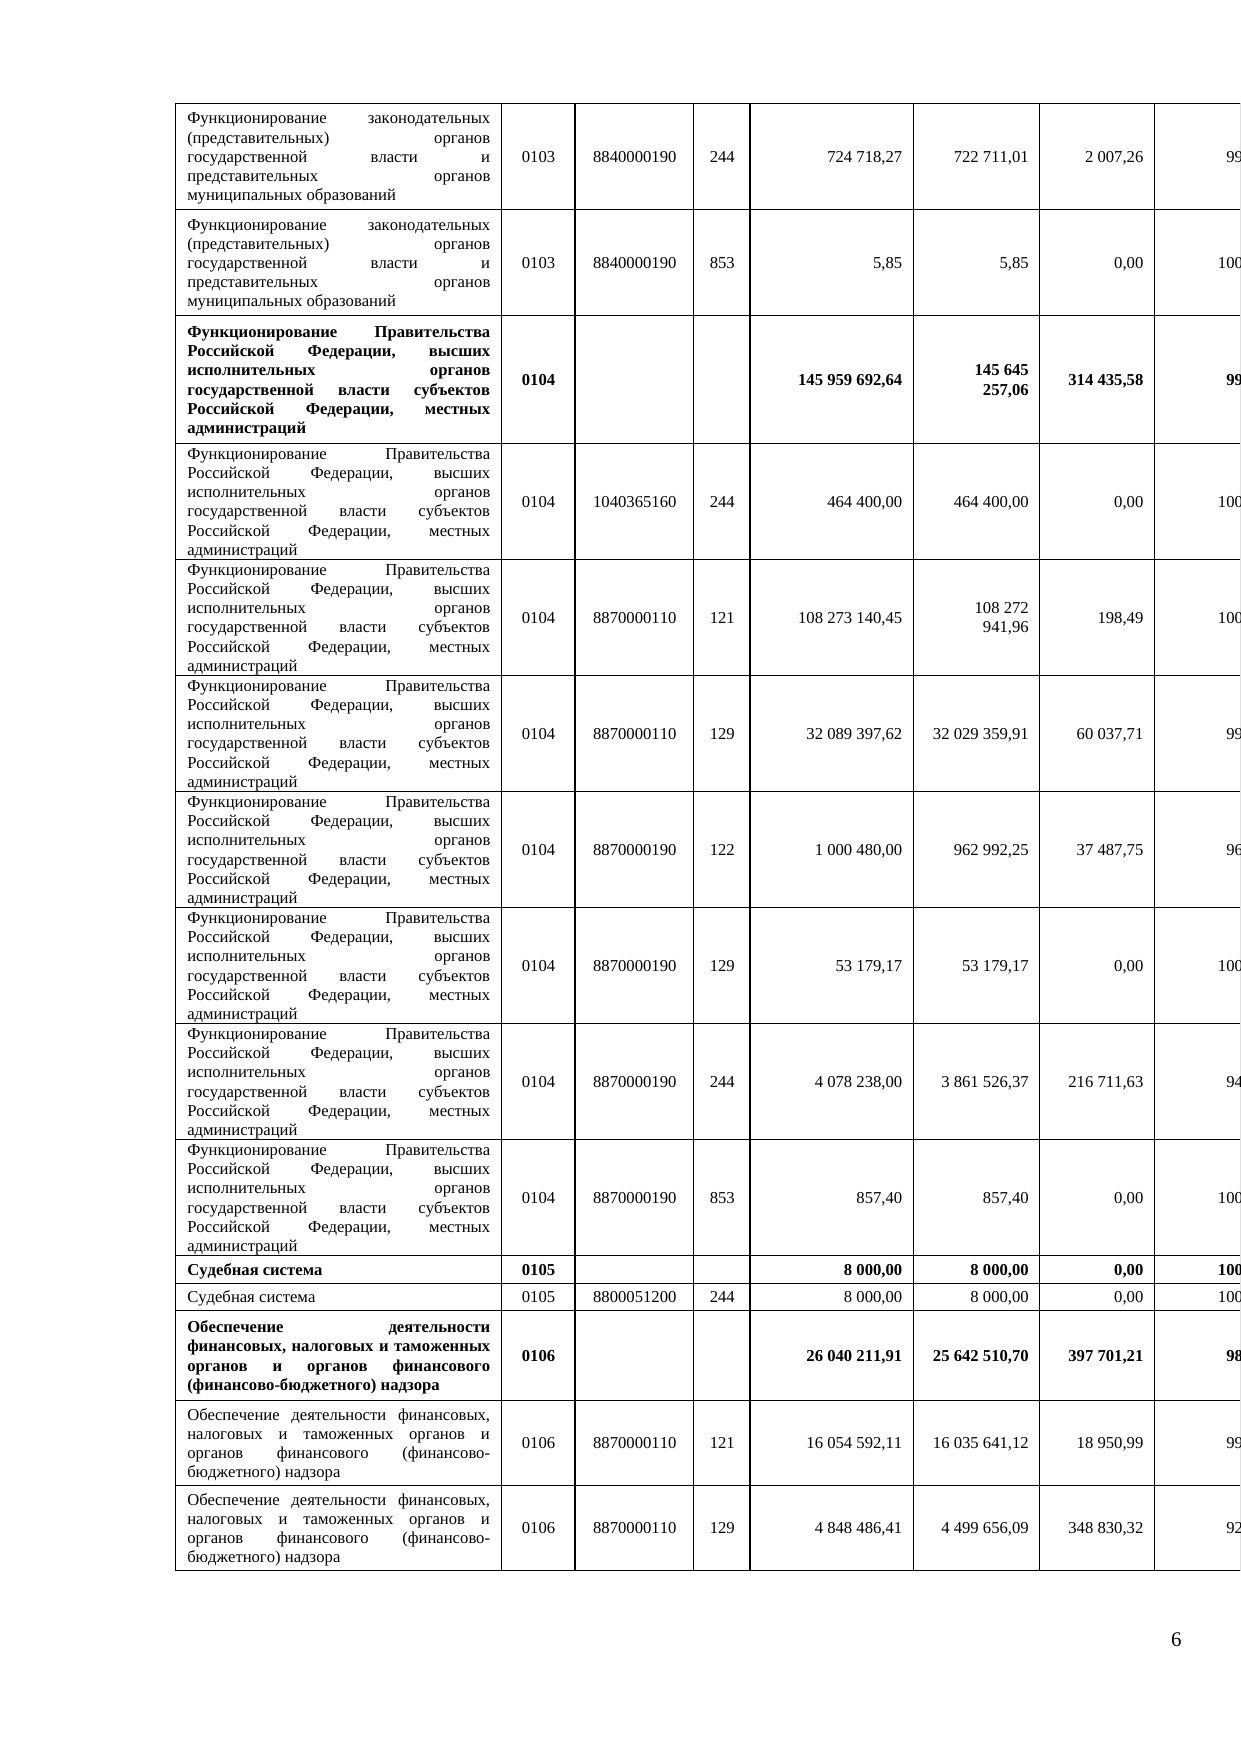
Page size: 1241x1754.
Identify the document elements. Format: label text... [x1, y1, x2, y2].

table_cell 0106 [502, 1486, 574, 1570]
table_cell 0104 [502, 908, 574, 1023]
table_cell Функционирование Правительства Российской Федерации, высших исполнительных органов государственной власти субъектов Российской Федерации, местных администраций [176, 1140, 501, 1255]
table_cell 16 054 592,11 [751, 1401, 913, 1485]
table_cell 25 642 510,70 [914, 1311, 1039, 1400]
table_cell 8870000190 [576, 792, 693, 907]
table_cell 32 029 359,91 [914, 676, 1039, 791]
table_cell 8870000190 [576, 1140, 693, 1255]
table_cell 8 000,00 [914, 1256, 1039, 1282]
table_cell 53 179,17 [914, 908, 1039, 1023]
table_cell 16 035 641,12 [914, 1401, 1039, 1485]
table_cell [694, 316, 749, 443]
table_cell 121 [694, 560, 749, 675]
table_cell Обеспечение деятельности финансовых, налоговых и таможенных органов и органов финансового (финансово-бюджетного) надзора [176, 1401, 501, 1485]
table_cell 853 [694, 1140, 749, 1255]
table_cell 464 400,00 [914, 444, 1039, 559]
table_cell 53 179,17 [751, 908, 913, 1023]
table_cell 0,00 [1040, 908, 1154, 1023]
table_cell 244 [694, 104, 749, 209]
table_cell 108 273 140,45 [751, 560, 913, 675]
table_cell 397 701,21 [1040, 1311, 1154, 1400]
table_cell Функционирование Правительства Российской Федерации, высших исполнительных органов государственной власти субъектов Российской Федерации, местных администраций [176, 1024, 501, 1139]
table_cell 314 435,58 [1040, 316, 1154, 443]
table_cell Функционирование законодательных (представительных) органов государственной власти и представительных органов муниципальных образований [176, 210, 501, 315]
table_cell 108 272 941,96 [914, 560, 1039, 675]
table_cell 99,8 [1155, 676, 1240, 791]
table_cell 8870000110 [576, 676, 693, 791]
table_cell 121 [694, 1401, 749, 1485]
table_cell Функционирование Правительства Российской Федерации, высших исполнительных органов государственной власти субъектов Российской Федерации, местных администраций [176, 316, 501, 443]
table_cell 145 959 692,64 [751, 316, 913, 443]
table_cell 0,00 [1040, 1256, 1154, 1282]
table_cell 2 007,26 [1040, 104, 1154, 209]
table_cell Функционирование Правительства Российской Федерации, высших исполнительных органов государственной власти субъектов Российской Федерации, местных администраций [176, 908, 501, 1023]
table_cell 129 [694, 676, 749, 791]
table_cell 100,0 [1155, 1140, 1240, 1255]
table_cell 37 487,75 [1040, 792, 1154, 907]
table_cell 100,0 [1155, 908, 1240, 1023]
table_cell 4 848 486,41 [751, 1486, 913, 1570]
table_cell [176, 1486, 501, 1570]
table_cell Функционирование Правительства Российской Федерации, высших исполнительных органов государственной власти субъектов Российской Федерации, местных администраций [176, 792, 501, 907]
table_cell [576, 1256, 693, 1282]
table_cell [576, 1311, 693, 1400]
table_cell [694, 1311, 749, 1400]
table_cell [176, 104, 501, 209]
table_cell 244 [694, 444, 749, 559]
table_cell 0106 [502, 1311, 574, 1400]
table_cell 92,8 [1155, 1486, 1240, 1570]
table_cell 724 718,27 [751, 104, 913, 209]
table_cell 0,00 [1040, 1140, 1154, 1255]
table_cell 3 861 526,37 [914, 1024, 1039, 1139]
table_cell Функционирование Правительства Российской Федерации, высших исполнительных органов государственной власти субъектов Российской Федерации, местных администраций [176, 444, 501, 559]
table_cell 8870000190 [576, 908, 693, 1023]
table_cell 18 950,99 [1040, 1401, 1154, 1485]
table_cell 0104 [502, 316, 574, 443]
table_cell 8870000110 [576, 1401, 693, 1485]
table_cell 0106 [502, 1401, 574, 1485]
table_cell 122 [694, 792, 749, 907]
table_cell 1 000 480,00 [751, 792, 913, 907]
table_cell [576, 316, 693, 443]
table_cell 198,49 [1040, 560, 1154, 675]
table_cell 8840000190 [576, 104, 693, 209]
table_cell 8 000,00 [751, 1284, 913, 1310]
table_cell 0104 [502, 560, 574, 675]
table_cell Судебная система [176, 1284, 501, 1310]
table_cell 0104 [502, 1024, 574, 1139]
table_cell 0,00 [1040, 1284, 1154, 1310]
table_cell 129 [694, 1486, 749, 1570]
table_cell 100,0 [1155, 560, 1240, 675]
table_cell 100,0 [1155, 1284, 1240, 1310]
table_cell 0104 [502, 676, 574, 791]
table_cell 99,7 [1155, 104, 1240, 209]
table_cell Обеспечение деятельности финансовых, налоговых и таможенных органов и органов финансового (финансово-бюджетного) надзора [176, 1311, 501, 1400]
table_cell 857,40 [751, 1140, 913, 1255]
table_cell 60 037,71 [1040, 676, 1154, 791]
table_cell 853 [694, 210, 749, 315]
table_cell 8870000110 [576, 560, 693, 675]
table_cell 100,0 [1155, 210, 1240, 315]
table_cell 129 [694, 908, 749, 1023]
table_cell 722 711,01 [914, 104, 1039, 209]
table_cell 857,40 [914, 1140, 1039, 1255]
table_cell 962 992,25 [914, 792, 1039, 907]
table_cell 0104 [502, 792, 574, 907]
table_cell 99,9 [1155, 1401, 1240, 1485]
table_cell Функционирование Правительства Российской Федерации, высших исполнительных органов государственной власти субъектов Российской Федерации, местных администраций [176, 560, 501, 675]
table_cell 4 499 656,09 [914, 1486, 1039, 1570]
table_cell 0103 [502, 104, 574, 209]
table_cell 98,5 [1155, 1311, 1240, 1400]
table_cell 348 830,32 [1040, 1486, 1154, 1570]
table_cell 0104 [502, 1140, 574, 1255]
table_cell Судебная система [176, 1256, 501, 1282]
table_cell 145 645 257,06 [914, 316, 1039, 443]
table_cell 244 [694, 1024, 749, 1139]
table_cell 100,0 [1155, 444, 1240, 559]
table_cell 8 000,00 [751, 1256, 913, 1282]
table_cell 8840000190 [576, 210, 693, 315]
table_cell 100,0 [1155, 1256, 1240, 1282]
table_cell 0,00 [1040, 210, 1154, 315]
table_cell 32 089 397,62 [751, 676, 913, 791]
table_cell 0105 [502, 1256, 574, 1282]
table_cell 96,3 [1155, 792, 1240, 907]
table_cell 94,7 [1155, 1024, 1240, 1139]
table_cell 0,00 [1040, 444, 1154, 559]
table_cell 464 400,00 [751, 444, 913, 559]
table_cell 5,85 [751, 210, 913, 315]
table_cell 8800051200 [576, 1284, 693, 1310]
table_cell 5,85 [914, 210, 1039, 315]
table_cell 244 [694, 1284, 749, 1310]
table_cell 99,8 [1155, 316, 1240, 443]
table_cell Функционирование Правительства Российской Федерации, высших исполнительных органов государственной власти субъектов Российской Федерации, местных администраций [176, 676, 501, 791]
table_cell 8870000190 [576, 1024, 693, 1139]
table_cell [694, 1256, 749, 1282]
table_cell 0103 [502, 210, 574, 315]
table_cell 8870000110 [576, 1486, 693, 1570]
table_cell 216 711,63 [1040, 1024, 1154, 1139]
table_cell 8 000,00 [914, 1284, 1039, 1310]
table_cell 0105 [502, 1284, 574, 1310]
table_cell 1040365160 [576, 444, 693, 559]
table_cell 0104 [502, 444, 574, 559]
table_cell 26 040 211,91 [751, 1311, 913, 1400]
table_cell 4 078 238,00 [751, 1024, 913, 1139]
